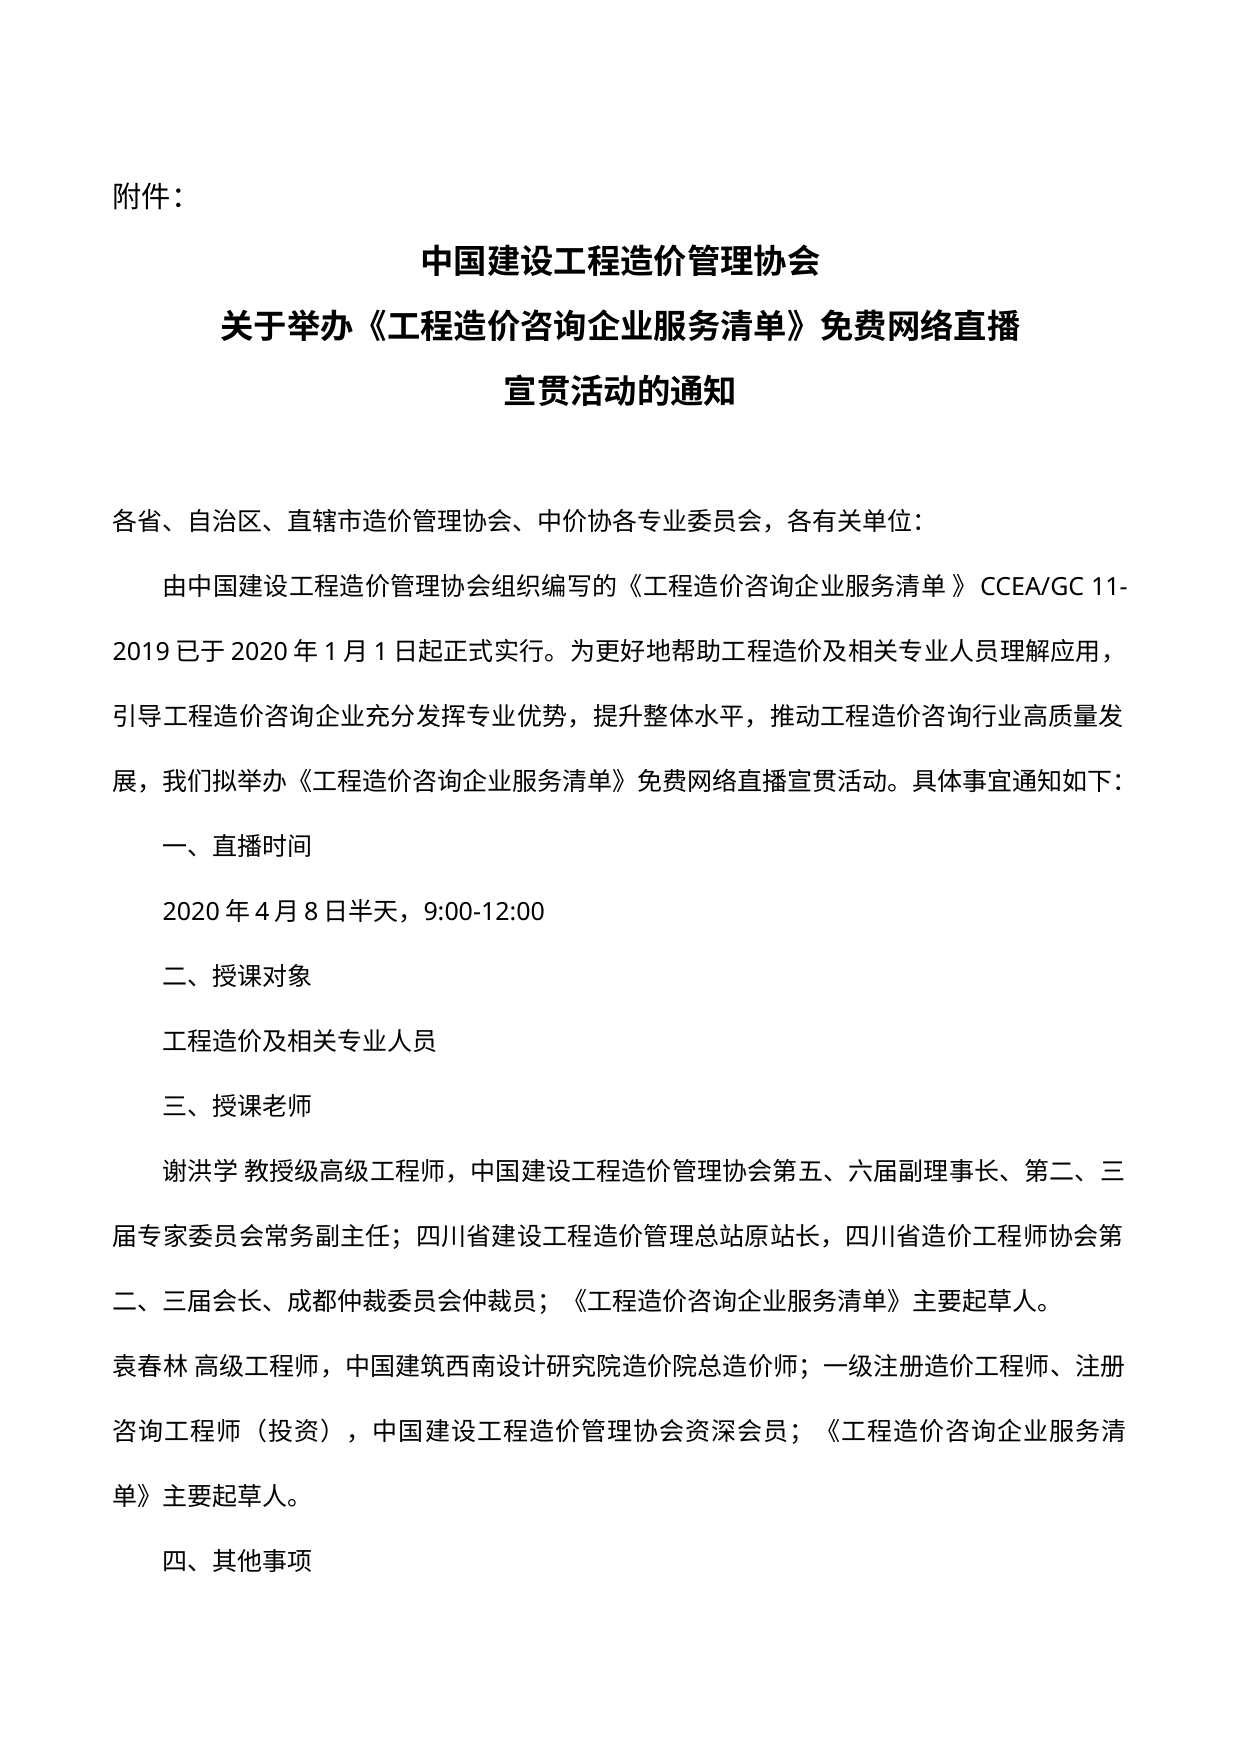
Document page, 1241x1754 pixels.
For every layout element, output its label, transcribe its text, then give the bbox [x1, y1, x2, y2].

text 附件： [112, 162, 1128, 227]
text 袁春林 高级工程师，中国建筑西南设计研究院造价院总造价师；一级注册造价工程师、注册咨询工程师（投资），中国建设工程造价管理协会资深会员；《工程造价咨询企业服务清单》主要起草人。 [112, 1332, 1128, 1527]
text 各省、自治区、直辖市造价管理协会、中价协各专业委员会，各有关单位： [112, 487, 1128, 552]
text 中国建设工程造价管理协会 [112, 227, 1128, 292]
text 一、直播时间 [112, 812, 1128, 877]
text 二、授课对象 [112, 942, 1128, 1007]
text 谢洪学 教授级高级工程师，中国建设工程造价管理协会第五、六届副理事长、第二、三届专家委员会常务副主任；四川省建设工程造价管理总站原站长，四川省造价工程师协会第二、三届会长、成都仲裁委员会仲裁员；《工程造价咨询企业服务清单》主要起草人。 [112, 1137, 1128, 1332]
text 由中国建设工程造价管理协会组织编写的《工程造价咨询企业服务清单 》CCEA/GC 11-2019已于2020年1月1日起正式实行。为更好地帮助工程造价及相关专业人员理解应用，引导工程造价咨询企业充分发挥专业优势，提升整体水平，推动工程造价咨询行业高质量发展，我们拟举办《工程造价咨询企业服务清单》免费网络直播宣贯活动。具体事宜通知如下： [112, 552, 1128, 812]
text 关于举办《工程造价咨询企业服务清单》免费网络直播 [112, 292, 1128, 357]
text 工程造价及相关专业人员 [112, 1007, 1128, 1072]
text 宣贯活动的通知 [112, 357, 1128, 422]
text 四、其他事项 [112, 1527, 1128, 1592]
text 三、授课老师 [112, 1072, 1128, 1137]
text 2020年4月8日半天，9:00-12:00 [112, 877, 1128, 942]
